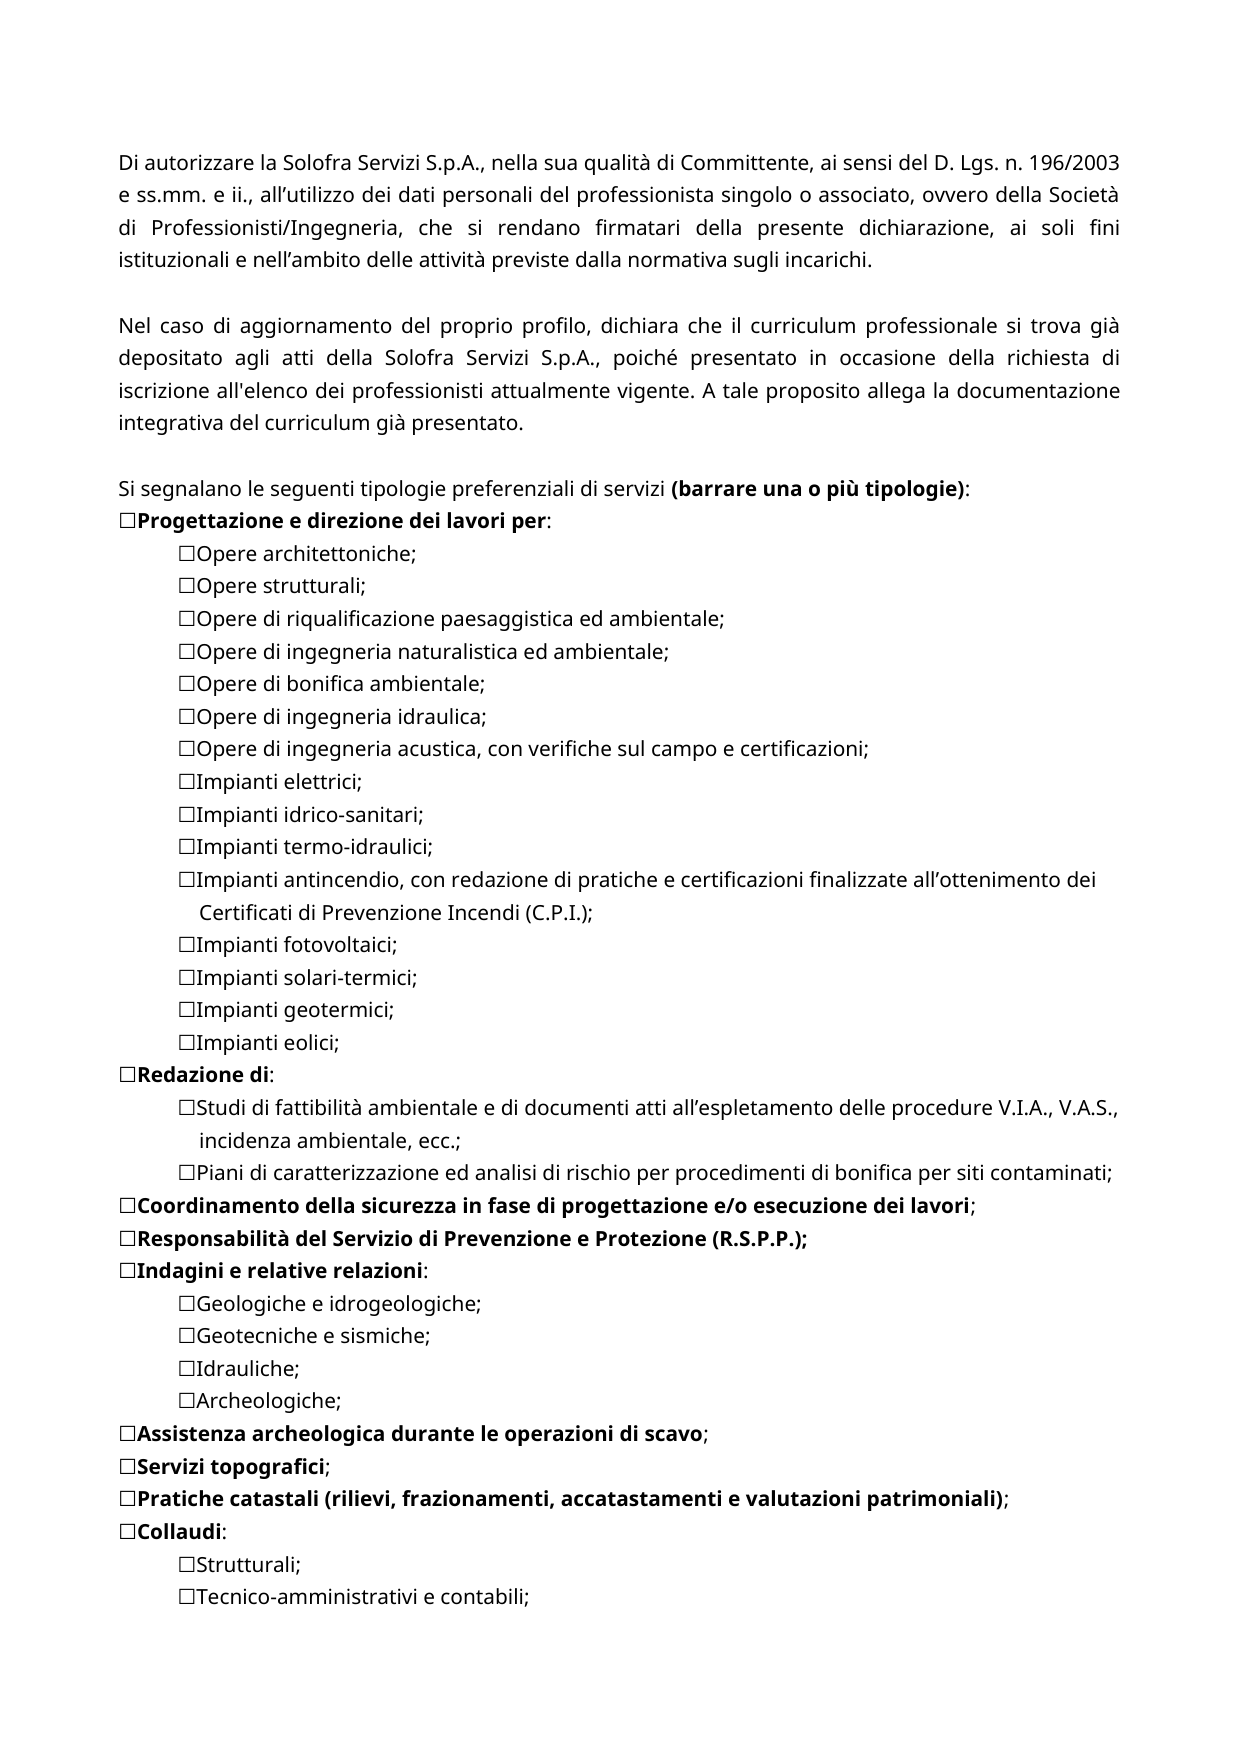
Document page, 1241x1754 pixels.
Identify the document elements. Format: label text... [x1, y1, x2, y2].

text Impianti idrico-sanitari; [177, 800, 1122, 828]
text Collaudi: [118, 1517, 1122, 1546]
text Studi di fattibilità ambientale e di documenti atti all’espletamento delle procedure V.I.A., V.A.S., [177, 1093, 1122, 1122]
text Tecnico-amministrativi e contabili; [177, 1582, 1122, 1611]
text Servizi topografici; [118, 1452, 1122, 1480]
text Impianti eolici; [177, 1028, 1122, 1056]
text incidenza ambientale, ecc.; [177, 1126, 1122, 1154]
text Opere di ingegneria acustica, con verifiche sul campo e certificazioni; [177, 734, 1122, 763]
text Idrauliche; [177, 1354, 1122, 1382]
text Geotecniche e sismiche; [177, 1321, 1122, 1350]
text Redazione di: [118, 1061, 1122, 1089]
text Opere di riqualificazione paesaggistica ed ambientale; [177, 604, 1122, 633]
text Progettazione e direzione dei lavori per: [118, 506, 1122, 535]
text Responsabilità del Servizio di Prevenzione e Protezione (R.S.P.P.); [118, 1224, 1122, 1252]
text Archeologiche; [177, 1387, 1122, 1415]
text Opere di ingegneria naturalistica ed ambientale; [177, 637, 1122, 665]
text Strutturali; [177, 1550, 1122, 1578]
text Piani di caratterizzazione ed analisi di rischio per procedimenti di bonifica per siti contaminati; [177, 1158, 1122, 1187]
text Impianti solari-termici; [177, 963, 1122, 991]
text Certificati di Prevenzione Incendi (C.P.I.); [177, 898, 1122, 926]
text Assistenza archeologica durante le operazioni di scavo; [118, 1419, 1122, 1448]
text Pratiche catastali (rilievi, frazionamenti, accatastamenti e valutazioni patrimoniali); [118, 1484, 1122, 1513]
text Impianti termo-idraulici; [177, 832, 1122, 861]
text Impianti elettrici; [177, 767, 1122, 796]
text Coordinamento della sicurezza in fase di progettazione e/o esecuzione dei lavori; [118, 1191, 1122, 1219]
text Impianti geotermici; [177, 995, 1122, 1024]
text Impianti antincendio, con redazione di pratiche e certificazioni finalizzate all’ottenimento dei [177, 865, 1122, 893]
text Di autorizzare la Solofra Servizi S.p.A., nella sua qualità di Committente, ai sensi del D. Lgs. n. 196/2003 e ss.mm. e ii., all’utilizzo dei dati personali del professionista singolo o associato, ovvero della Società di Professionisti/Ingegneria, che si rendano firmatari della presente dichiarazione, ai soli fini istituzionali e nell’ambito delle attività previste dalla normativa sugli incarichi. [118, 148, 1122, 274]
text Opere di bonifica ambientale; [177, 669, 1122, 698]
text Opere di ingegneria idraulica; [177, 702, 1122, 730]
text Geologiche e idrogeologiche; [177, 1289, 1122, 1317]
text Si segnalano le seguenti tipologie preferenziali di servizi (barrare una o più tipologie): [118, 474, 1122, 502]
text Indagini e relative relazioni: [118, 1256, 1122, 1285]
text Opere architettoniche; [177, 539, 1122, 567]
text Impianti fotovoltaici; [177, 930, 1122, 959]
text Nel caso di aggiornamento del proprio profilo, dichiara che il curriculum professionale si trova già depositato agli atti della Solofra Servizi S.p.A., poiché presentato in occasione della richiesta di iscrizione all'elenco dei professionisti attualmente vigente. A tale proposito allega la documentazione integrativa del curriculum già presentato. [118, 311, 1122, 437]
text Opere strutturali; [177, 572, 1122, 600]
